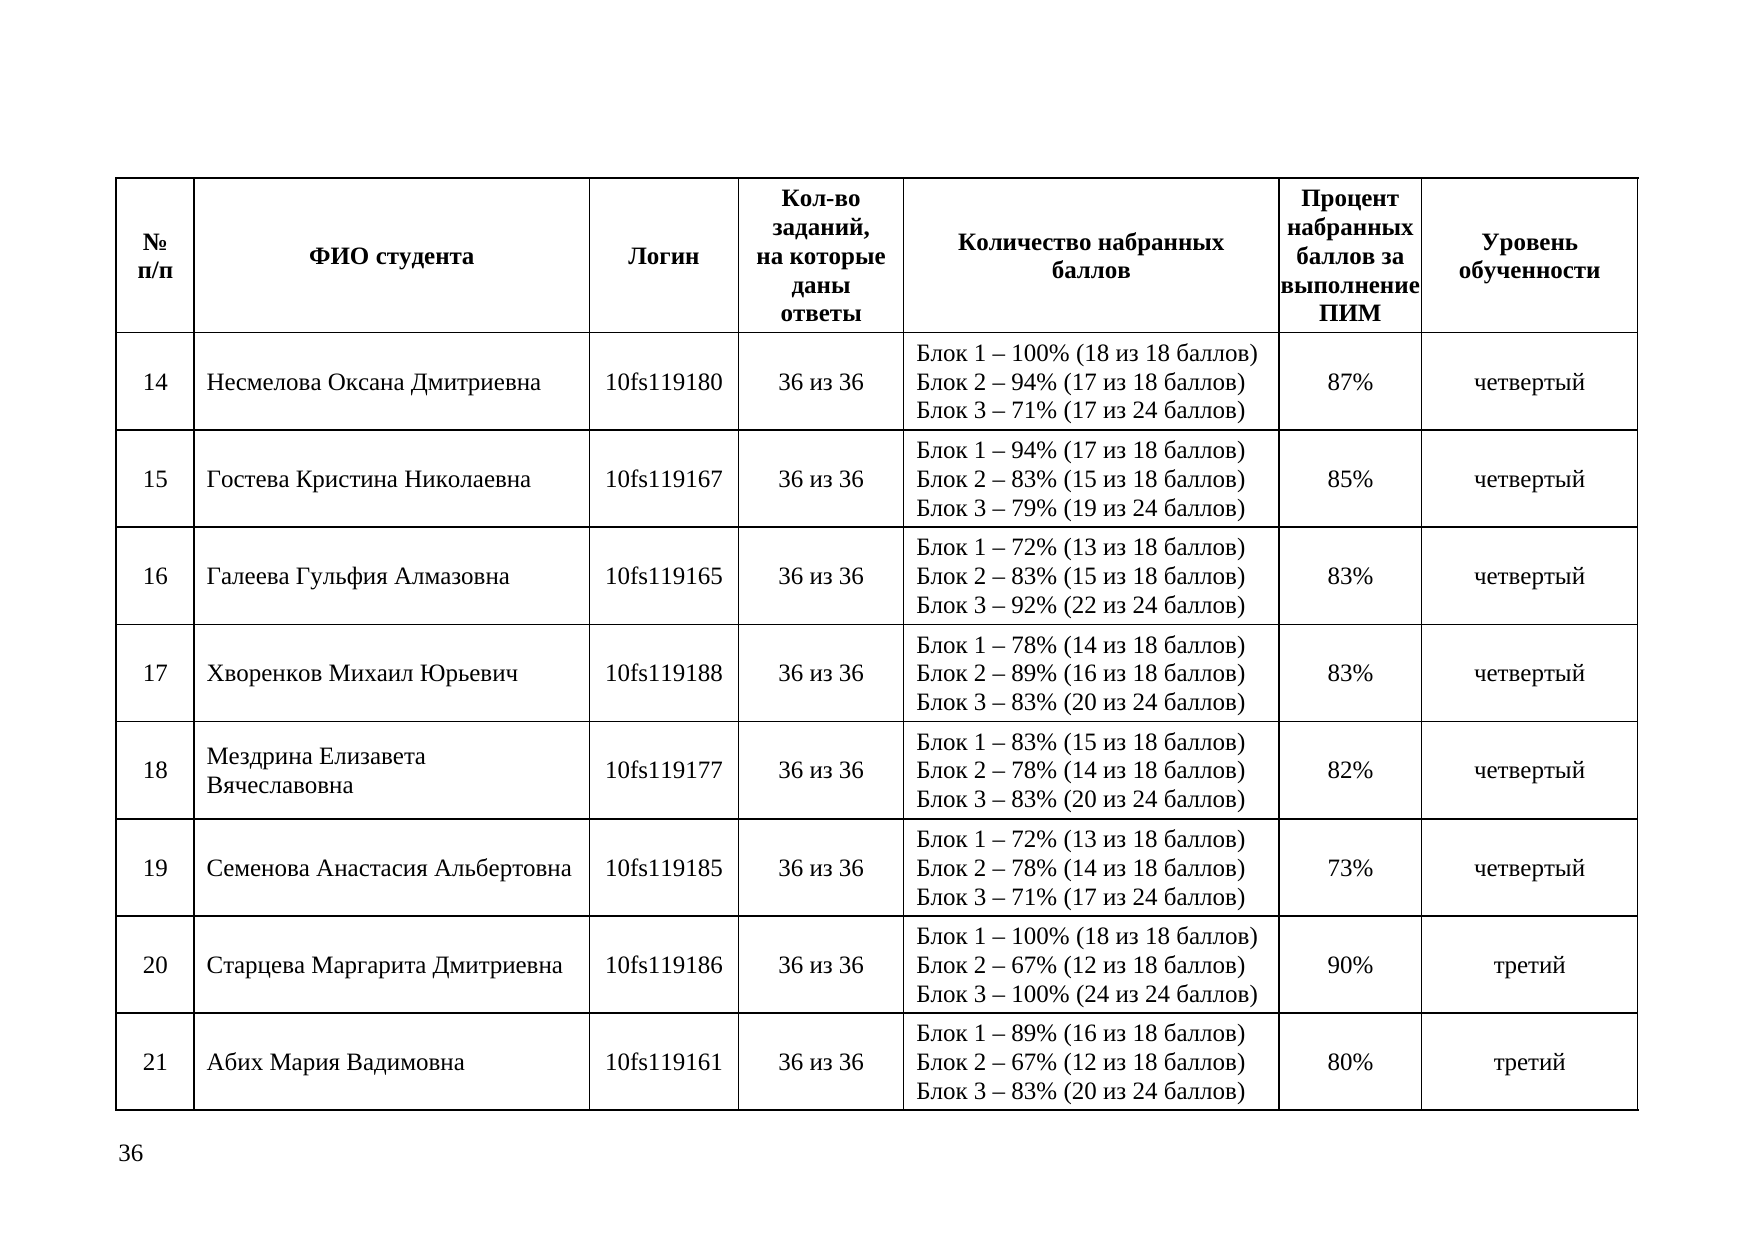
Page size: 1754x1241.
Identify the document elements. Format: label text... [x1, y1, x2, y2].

table_cell Хворенков Михаил Юрьевич [195, 625, 589, 721]
table_header ФИО студента [195, 179, 589, 332]
table_cell четвертый [1422, 528, 1637, 623]
table_cell 85% [1280, 431, 1421, 526]
table_cell Блок 1 – 94% (17 из 18 баллов) Блок 2 – 83% (15 из 18 баллов) Блок 3 – 79% (19 из 24 баллов) [904, 431, 1278, 526]
table_cell 36 из 36 [739, 917, 903, 1012]
table_cell Блок 1 – 72% (13 из 18 баллов) Блок 2 – 78% (14 из 18 баллов) Блок 3 – 71% (17 из 24 баллов) [904, 820, 1278, 915]
table_cell Блок 1 – 83% (15 из 18 баллов) Блок 2 – 78% (14 из 18 баллов) Блок 3 – 83% (20 из 24 баллов) [904, 722, 1278, 818]
table_cell 36 из 36 [739, 528, 903, 623]
table_cell 10fs119165 [590, 528, 738, 623]
table_cell 10fs119188 [590, 625, 738, 721]
table_cell четвертый [1422, 431, 1637, 526]
table_cell 90% [1280, 917, 1421, 1012]
table_cell Галеева Гульфия Алмазовна [195, 528, 589, 623]
table_cell 21 [117, 1014, 193, 1109]
table_cell Блок 1 – 100% (18 из 18 баллов) Блок 2 – 67% (12 из 18 баллов) Блок 3 – 100% (24 из 24 баллов) [904, 917, 1278, 1012]
table_cell 83% [1280, 528, 1421, 623]
table_cell Старцева Маргарита Дмитриевна [195, 917, 589, 1012]
table_cell Семенова Анастасия Альбертовна [195, 820, 589, 915]
table_cell Блок 1 – 89% (16 из 18 баллов) Блок 2 – 67% (12 из 18 баллов) Блок 3 – 83% (20 из 24 баллов) [904, 1014, 1278, 1109]
table_cell 10fs119186 [590, 917, 738, 1012]
table_cell Блок 1 – 78% (14 из 18 баллов) Блок 2 – 89% (16 из 18 баллов) Блок 3 – 83% (20 из 24 баллов) [904, 625, 1278, 721]
table_cell Блок 1 – 100% (18 из 18 баллов) Блок 2 – 94% (17 из 18 баллов) Блок 3 – 71% (17 из 24 баллов) [904, 333, 1278, 429]
table_cell 14 [117, 333, 193, 429]
table_cell 10fs119180 [590, 333, 738, 429]
table_header № п/п [117, 179, 193, 332]
table_cell 36 из 36 [739, 820, 903, 915]
table_header Уровень обученности [1422, 179, 1637, 332]
table_cell 83% [1280, 625, 1421, 721]
table_cell Мездрина Елизавета Вячеславовна [195, 722, 589, 818]
table_cell 19 [117, 820, 193, 915]
table_cell четвертый [1422, 722, 1637, 818]
table_cell Абих Мария Вадимовна [195, 1014, 589, 1109]
table_cell третий [1422, 917, 1637, 1012]
table_cell 73% [1280, 820, 1421, 915]
table_cell 36 из 36 [739, 625, 903, 721]
table_cell 10fs119177 [590, 722, 738, 818]
table_cell 15 [117, 431, 193, 526]
table_cell 16 [117, 528, 193, 623]
table_cell 10fs119185 [590, 820, 738, 915]
table_header Кол-во заданий, на которые даны ответы [739, 179, 903, 332]
table_cell 36 из 36 [739, 1014, 903, 1109]
table_cell 36 из 36 [739, 333, 903, 429]
table_cell Блок 1 – 72% (13 из 18 баллов) Блок 2 – 83% (15 из 18 баллов) Блок 3 – 92% (22 из 24 баллов) [904, 528, 1278, 623]
table_cell 80% [1280, 1014, 1421, 1109]
table_cell третий [1422, 1014, 1637, 1109]
table_cell 82% [1280, 722, 1421, 818]
table_cell 18 [117, 722, 193, 818]
table_cell 87% [1280, 333, 1421, 429]
table_header Процент набранных баллов за выполнение ПИМ [1280, 179, 1421, 332]
table_cell 36 из 36 [739, 431, 903, 526]
table_cell 10fs119161 [590, 1014, 738, 1109]
table_cell 36 из 36 [739, 722, 903, 818]
table_cell 20 [117, 917, 193, 1012]
table_cell 17 [117, 625, 193, 721]
table_header Логин [590, 179, 738, 332]
table_cell Гостева Кристина Николаевна [195, 431, 589, 526]
table_header Количество набранных баллов [904, 179, 1278, 332]
table_cell 10fs119167 [590, 431, 738, 526]
table_cell Несмелова Оксана Дмитриевна [195, 333, 589, 429]
table_cell четвертый [1422, 333, 1637, 429]
table_cell четвертый [1422, 820, 1637, 915]
table_cell четвертый [1422, 625, 1637, 721]
